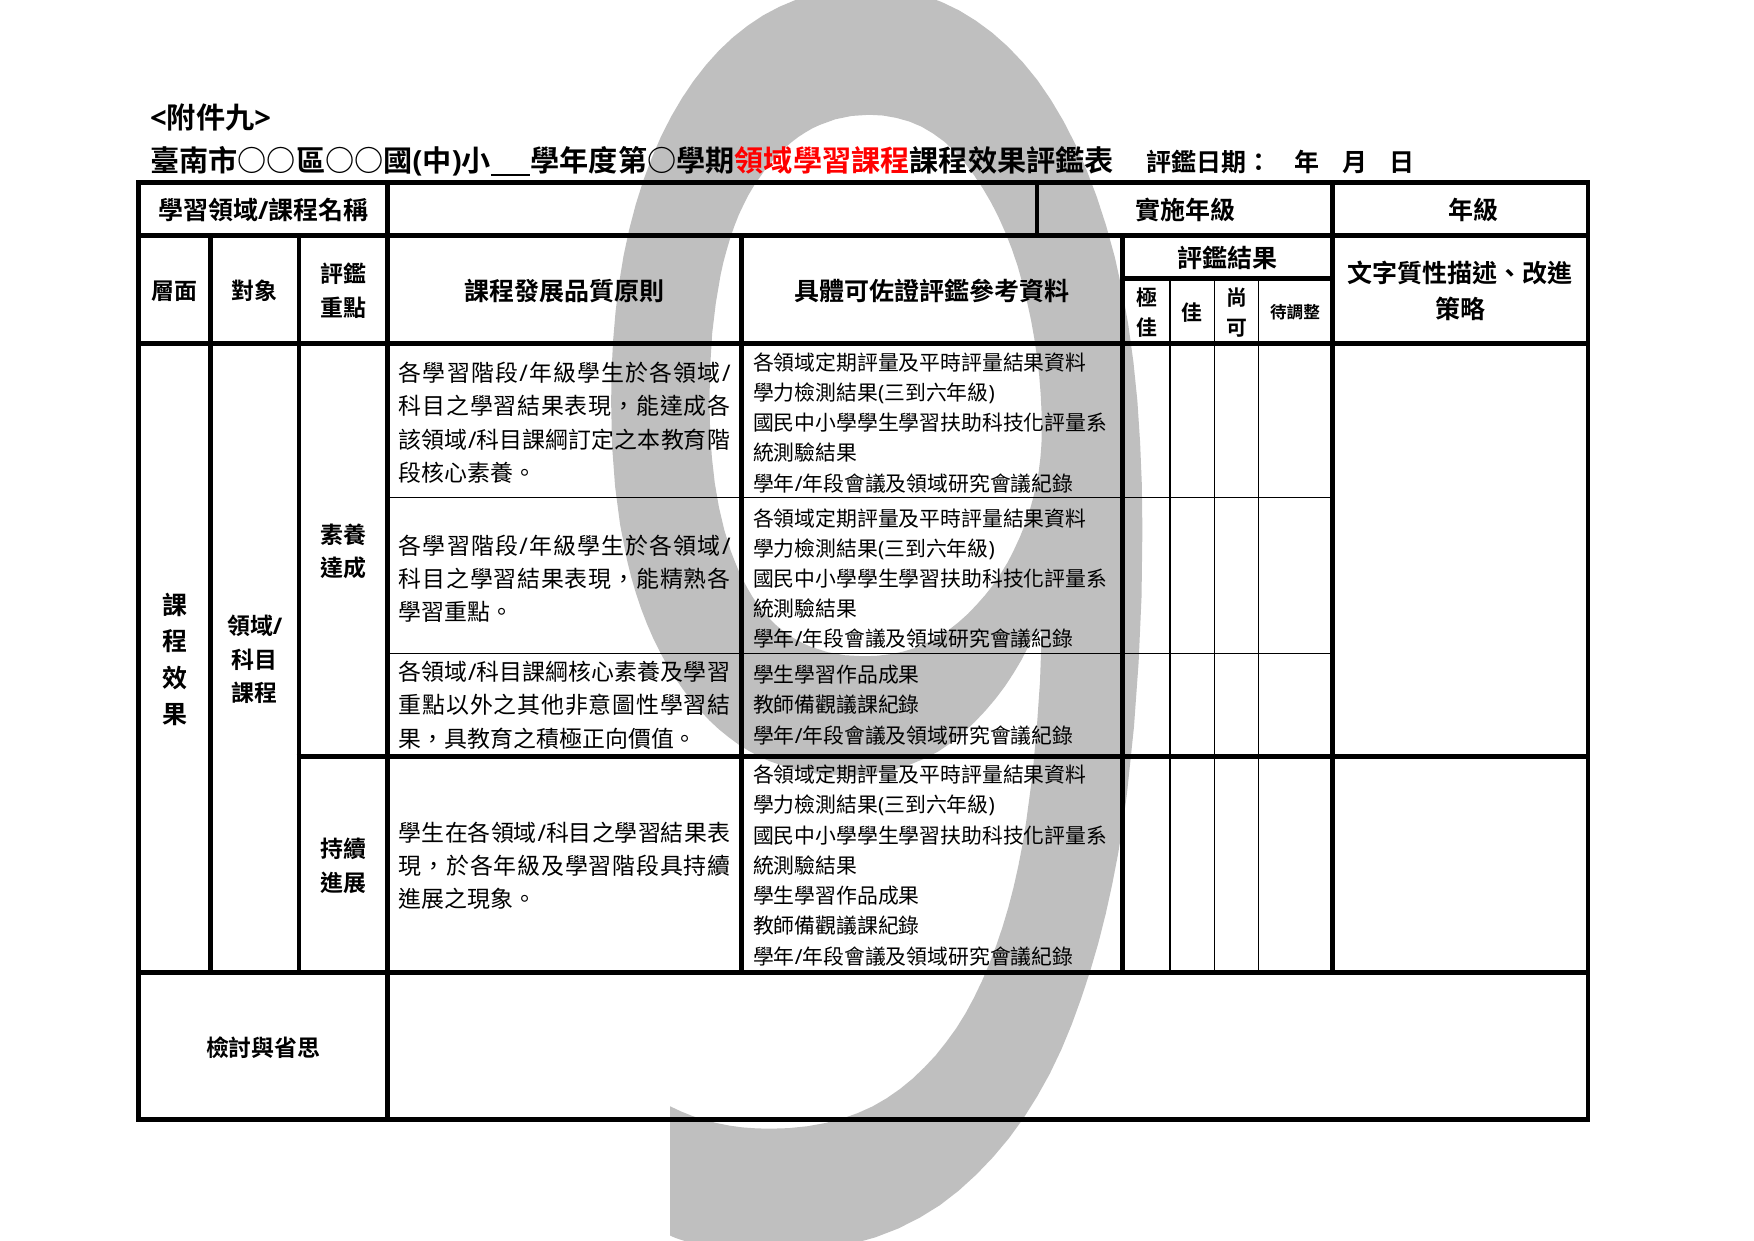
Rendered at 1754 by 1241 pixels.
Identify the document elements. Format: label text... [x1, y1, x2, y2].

table_cell 課程效果 [141, 346, 208, 970]
table_cell 檢討與省思 [141, 975, 385, 1117]
text 臺南市○○區○○國(中)小 學年度第○學期領域學習課程課程效果評鑑表 評鑑日期： 年 月 日 [150, 137, 1604, 180]
table_cell [1125, 654, 1169, 754]
table_cell 評鑑結果 [1125, 238, 1330, 276]
table_cell 課程發展品質原則 [390, 238, 739, 341]
table_cell [1215, 654, 1258, 754]
table_cell [1335, 759, 1586, 970]
table_cell [390, 975, 1586, 1117]
table_cell [1125, 346, 1169, 497]
table_cell 各領域定期評量及平時評量結果資料 學力檢測結果(三到六年級) 國民中小學學生學習扶助科技化評量系統測驗結果 學年/年段會議及領域研究會議紀錄 [744, 498, 1120, 653]
table_cell 文字質性描述、改進策略 [1335, 238, 1586, 341]
table_cell 佳 [1171, 281, 1214, 341]
table_cell 評鑑重點 [301, 238, 385, 341]
table_cell [1171, 346, 1214, 497]
table_cell 各領域/科目課綱核心素養及學習重點以外之其他非意圖性學習結果，具教育之積極正向價值。 [390, 654, 739, 754]
table_cell 各學習階段/年級學生於各領域/科目之學習結果表現，能達成各該領域/科目課綱訂定之本教育階段核心素養。 [390, 346, 739, 497]
table_cell 各領域定期評量及平時評量結果資料 學力檢測結果(三到六年級) 國民中小學學生學習扶助科技化評量系統測驗結果 學年/年段會議及領域研究會議紀錄 [744, 346, 1120, 497]
table_cell [1125, 759, 1169, 970]
table_cell 各學習階段/年級學生於各領域/科目之學習結果表現，能精熟各學習重點。 [390, 498, 739, 653]
table_cell 具體可佐證評鑑參考資料 [744, 238, 1120, 341]
table_header [390, 185, 1035, 233]
table_cell [1171, 654, 1214, 754]
table_cell [1259, 654, 1330, 754]
table_cell [1171, 498, 1214, 653]
table_header 年級 [1335, 185, 1586, 233]
table_cell 領域/科目課程 [213, 346, 297, 970]
table_cell 學生學習作品成果 教師備觀議課紀錄 學年/年段會議及領域研究會議紀錄 [744, 654, 1120, 754]
table_header 實施年級 [1039, 185, 1330, 233]
table_cell 極佳 [1125, 281, 1169, 341]
table_cell 對象 [213, 238, 297, 341]
table_cell 學生在各領域/科目之學習結果表現，於各年級及學習階段具持續進展之現象。 [390, 759, 739, 970]
table_cell [1171, 759, 1214, 970]
table_cell [1215, 498, 1258, 653]
table_cell 尚可 [1215, 281, 1258, 341]
table_cell [1335, 346, 1586, 754]
table_cell [1215, 759, 1258, 970]
table_cell [1125, 498, 1169, 653]
table_cell [1259, 498, 1330, 653]
table_header 學習領域/課程名稱 [141, 185, 385, 233]
table_cell 素養達成 [301, 346, 385, 754]
table_cell [1259, 759, 1330, 970]
table_cell [1259, 346, 1330, 497]
table_cell 層面 [141, 238, 208, 341]
table_cell 持續進展 [301, 759, 385, 970]
table_cell [1215, 346, 1258, 497]
text <附件九> [150, 95, 1604, 137]
table_cell 待調整 [1259, 281, 1330, 341]
table_cell 各領域定期評量及平時評量結果資料 學力檢測結果(三到六年級) 國民中小學學生學習扶助科技化評量系統測驗結果 學生學習作品成果 教師備觀議課紀錄 學年/年段會議及領域研究會議紀錄 [744, 759, 1120, 970]
